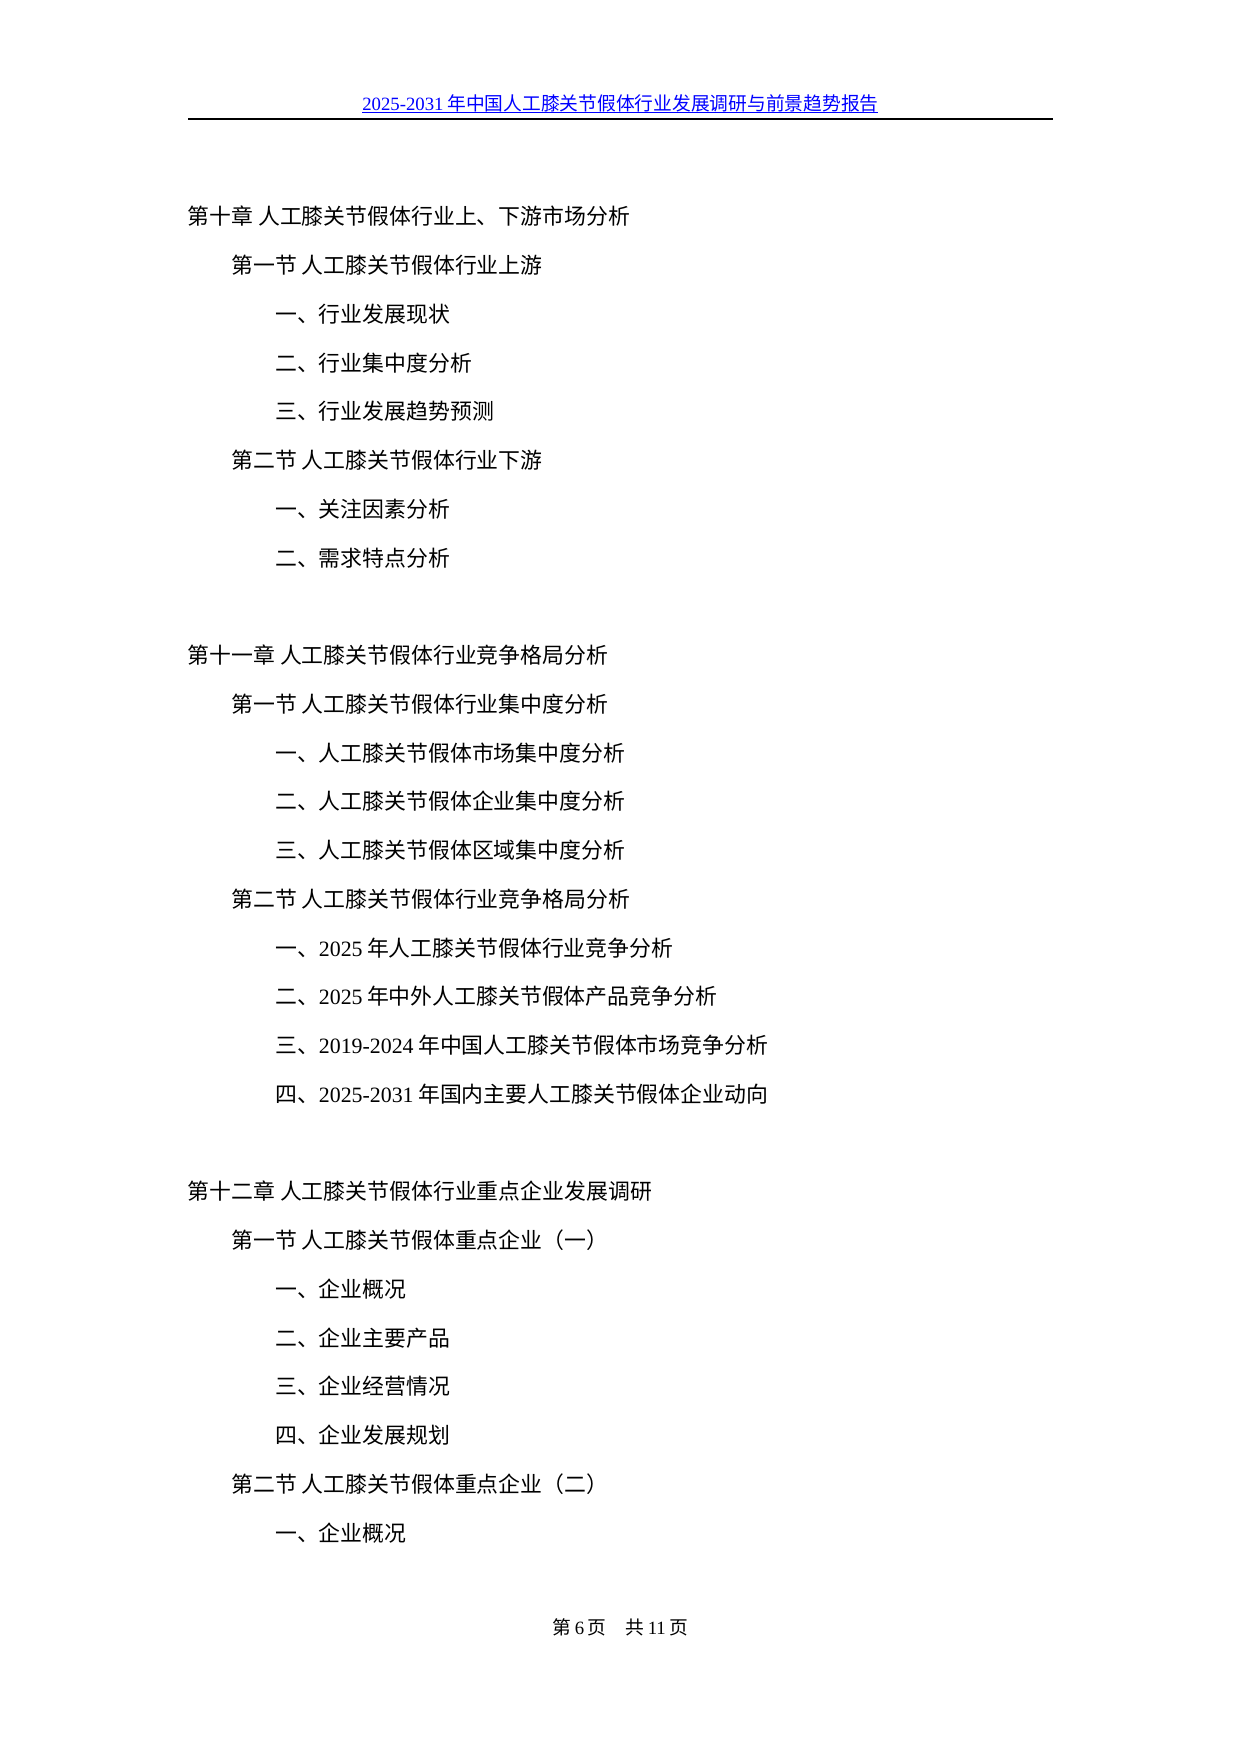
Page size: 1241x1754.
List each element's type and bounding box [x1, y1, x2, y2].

text [187, 150, 1053, 1548]
